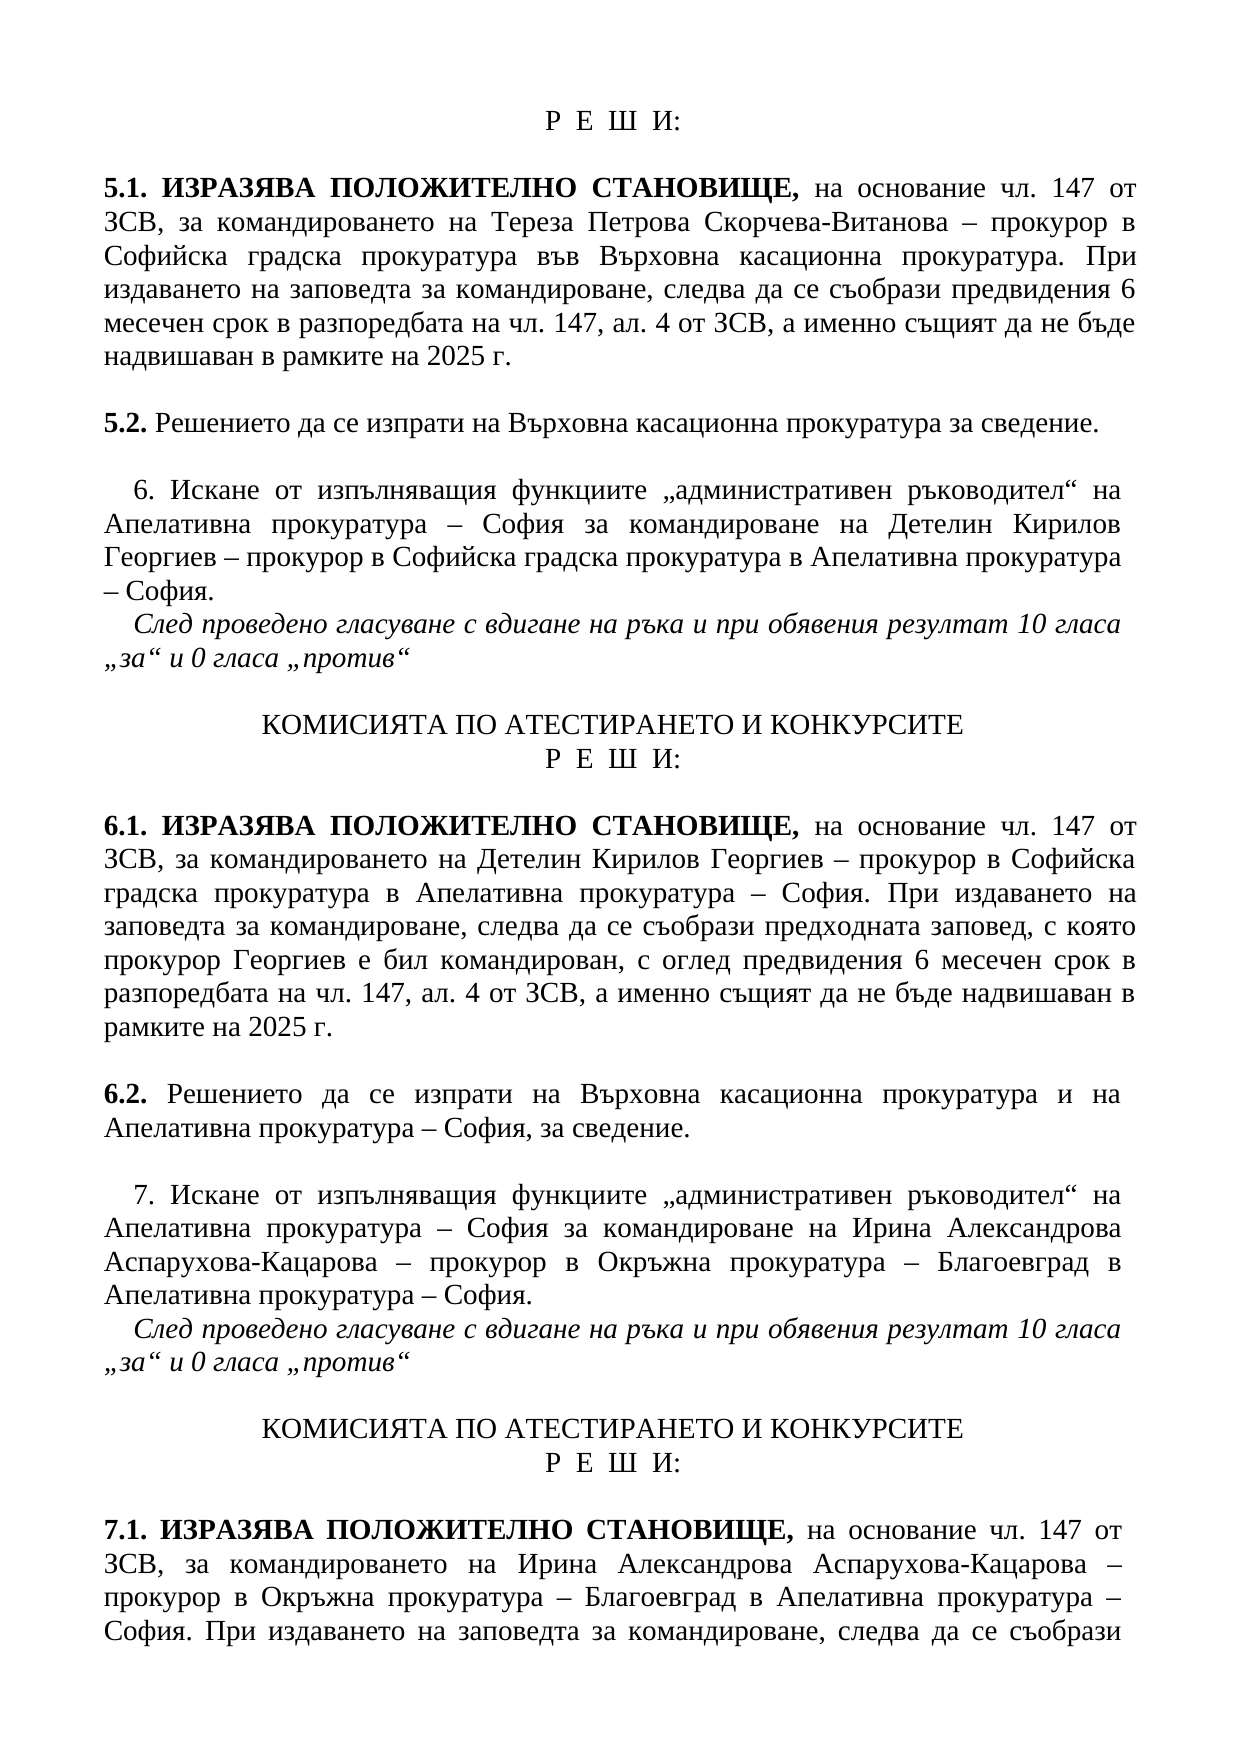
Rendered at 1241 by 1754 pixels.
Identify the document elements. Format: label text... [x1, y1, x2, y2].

text 5.1. ИЗРАЗЯВА ПОЛОЖИТЕЛНО СТАНОВИЩЕ, на основание чл. 147 от ЗСВ, за командироването на Тереза Петрова Скорчева-Витанова – прокурор в Софийска градска прокуратура във Върховна касационна прокуратура. При издаването на заповедта за командироване, следва да се съобрази предвидения 6 месечен срок в разпоредбата на чл. 147, ал. 4 от ЗСВ, а именно същият да не бъде надвишаван в рамките на 2025 г. [103, 171, 1137, 372]
text 7. Искане от изпълняващия функциите „административен ръководител“ на Апелативна прокуратура – София за командироване на Ирина Александрова Аспарухова-Кацарова – прокурор в Окръжна прокуратура – Благоевград в Апелативна прокуратура – София. [103, 1177, 1122, 1311]
text Р Е Ш И: [103, 1445, 1122, 1479]
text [103, 1512, 1122, 1646]
text 6.1. ИЗРАЗЯВА ПОЛОЖИТЕЛНО СТАНОВИЩЕ, на основание чл. 147 от ЗСВ, за командироването на Детелин Кирилов Георгиев – прокурор в Софийска градска прокуратура в Апелативна прокуратура – София. При издаването на заповедта за командироване, следва да се съобрази предходната заповед, с която прокурор Георгиев е бил командирован, с оглед предвидения 6 месечен срок в разпоредбата на чл. 147, ал. 4 от ЗСВ, а именно същият да не бъде надвишаван в рамките на 2025 г. [103, 808, 1137, 1043]
text КОМИСИЯТА ПО АТЕСТИРАНЕТО И КОНКУРСИТЕ [103, 707, 1122, 741]
text Р Е Ш И: [103, 103, 1122, 137]
list След проведено гласуване с вдигане на ръка и при обявения резултат 10 гласа „за“ и 0 гласа „против“ [103, 1311, 1122, 1378]
text КОМИСИЯТА ПО АТЕСТИРАНЕТО И КОНКУРСИТЕ [103, 1412, 1122, 1445]
text 6.2. Решението да се изпрати на Върховна касационна прокуратура и на Апелативна прокуратура – София, за сведение. [103, 1076, 1122, 1143]
text Р Е Ш И: [103, 741, 1122, 774]
text 5.2. Решението да се изпрати на Върховна касационна прокуратура за сведение. [103, 405, 1137, 439]
list След проведено гласуване с вдигане на ръка и при обявения резултат 10 гласа „за“ и 0 гласа „против“ [103, 607, 1122, 674]
text 6. Искане от изпълняващия функциите „административен ръководител“ на Апелативна прокуратура – София за командироване на Детелин Кирилов Георгиев – прокурор в Софийска градска прокуратура в Апелативна прокуратура – София. [103, 472, 1122, 607]
